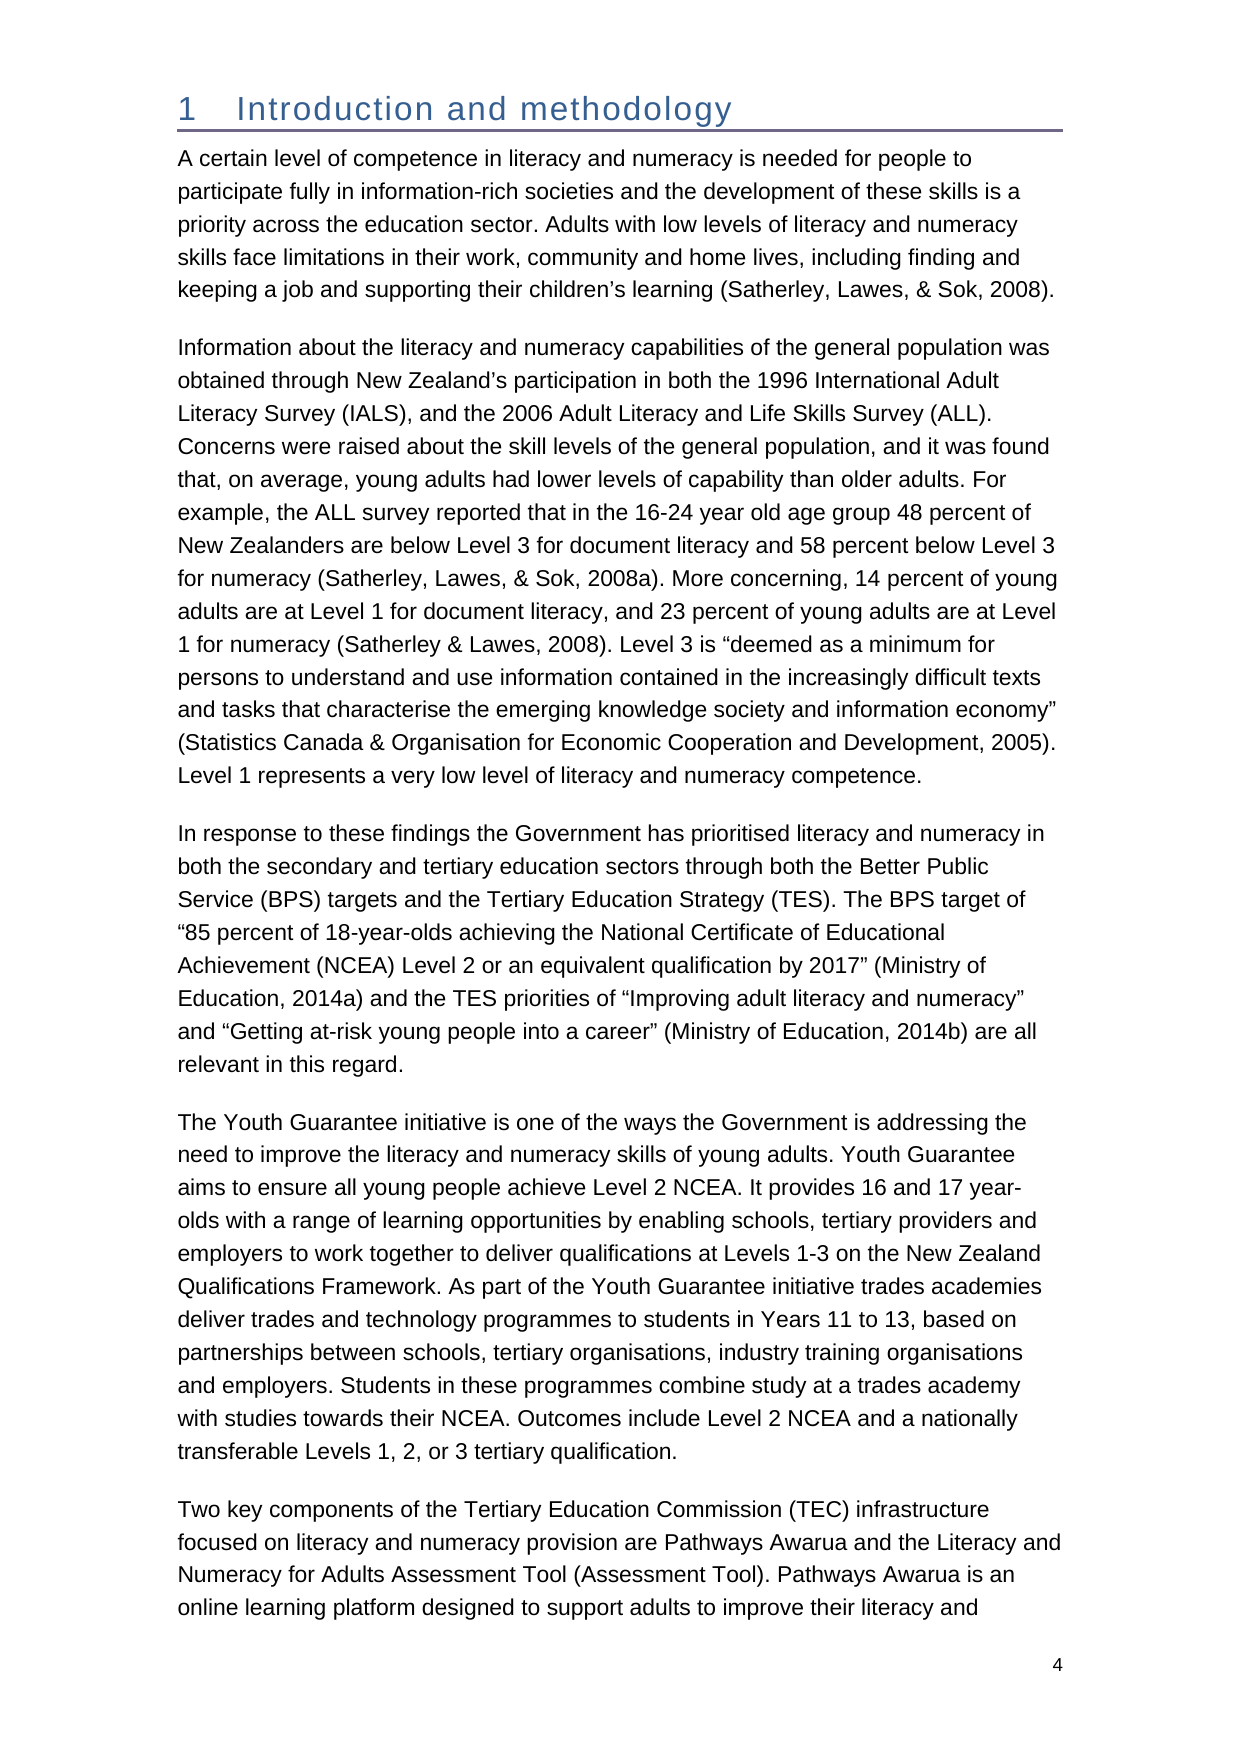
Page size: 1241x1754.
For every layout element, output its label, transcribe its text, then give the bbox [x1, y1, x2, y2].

text In response to these findings the Government has prioritised literacy and numeracy in both the secondary and tertiary education sectors through both the Better Public Service (BPS) targets and the Tertiary Education Strategy (TES). The BPS target of “85 percent of 18-year-olds achieving the National Certificate of Educational Achievement (NCEA) Level 2 or an equivalent qualification by 2017” (Ministry of Education, 2014a) and the TES priorities of “Improving adult literacy and numeracy” and “Getting at-risk young people into a career” (Ministry of Education, 2014b) are all relevant in this regard. [177, 820, 1063, 1077]
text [177, 1496, 1063, 1621]
text A certain level of competence in literacy and numeracy is needed for people to participate fully in information-rich societies and the development of these skills is a priority across the education sector. Adults with low levels of literacy and numeracy skills face limitations in their work, community and home lives, including finding and keeping a job and supporting their children’s learning (Satherley, Lawes, & Sok, 2008). [177, 145, 1063, 303]
text The Youth Guarantee initiative is one of the ways the Government is addressing the need to improve the literacy and numeracy skills of young adults. Youth Guarantee aims to ensure all young people achieve Level 2 NCEA. It provides 16 and 17 year-olds with a range of learning opportunities by enabling schools, tertiary providers and employers to work together to deliver qualifications at Levels 1-3 on the New Zealand Qualifications Framework. As part of the Youth Guarantee initiative trades academies deliver trades and technology programmes to students in Years 11 to 13, based on partnerships between schools, tertiary organisations, industry training organisations and employers. Students in these programmes combine study at a trades academy with studies towards their NCEA. Outcomes include Level 2 NCEA and a nationally transferable Levels 1, 2, or 3 tertiary qualification. [177, 1108, 1063, 1464]
text Information about the literacy and numeracy capabilities of the general population was obtained through New Zealand’s participation in both the 1996 International Adult Literacy Survey (IALS), and the 2006 Adult Literacy and Life Skills Survey (ALL). Concerns were raised about the skill levels of the general population, and it was found that, on average, young adults had lower levels of capability than older adults. For example, the ALL survey reported that in the 16-24 year old age group 48 percent of New Zealanders are below Level 3 for document literacy and 58 percent below Level 3 for numeracy (Satherley, Lawes, & Sok, 2008a). More concerning, 14 percent of young adults are at Level 1 for document literacy, and 23 percent of young adults are at Level 1 for numeracy (Satherley & Lawes, 2008). Level 3 is “deemed as a minimum for persons to understand and use information contained in the increasingly difficult texts and tasks that characterise the emerging knowledge society and information economy” (Statistics Canada & Organisation for Economic Cooperation and Development, 2005). Level 1 represents a very low level of literacy and numeracy competence. [177, 334, 1063, 789]
subtitle Introduction and methodology [177, 89, 1063, 129]
